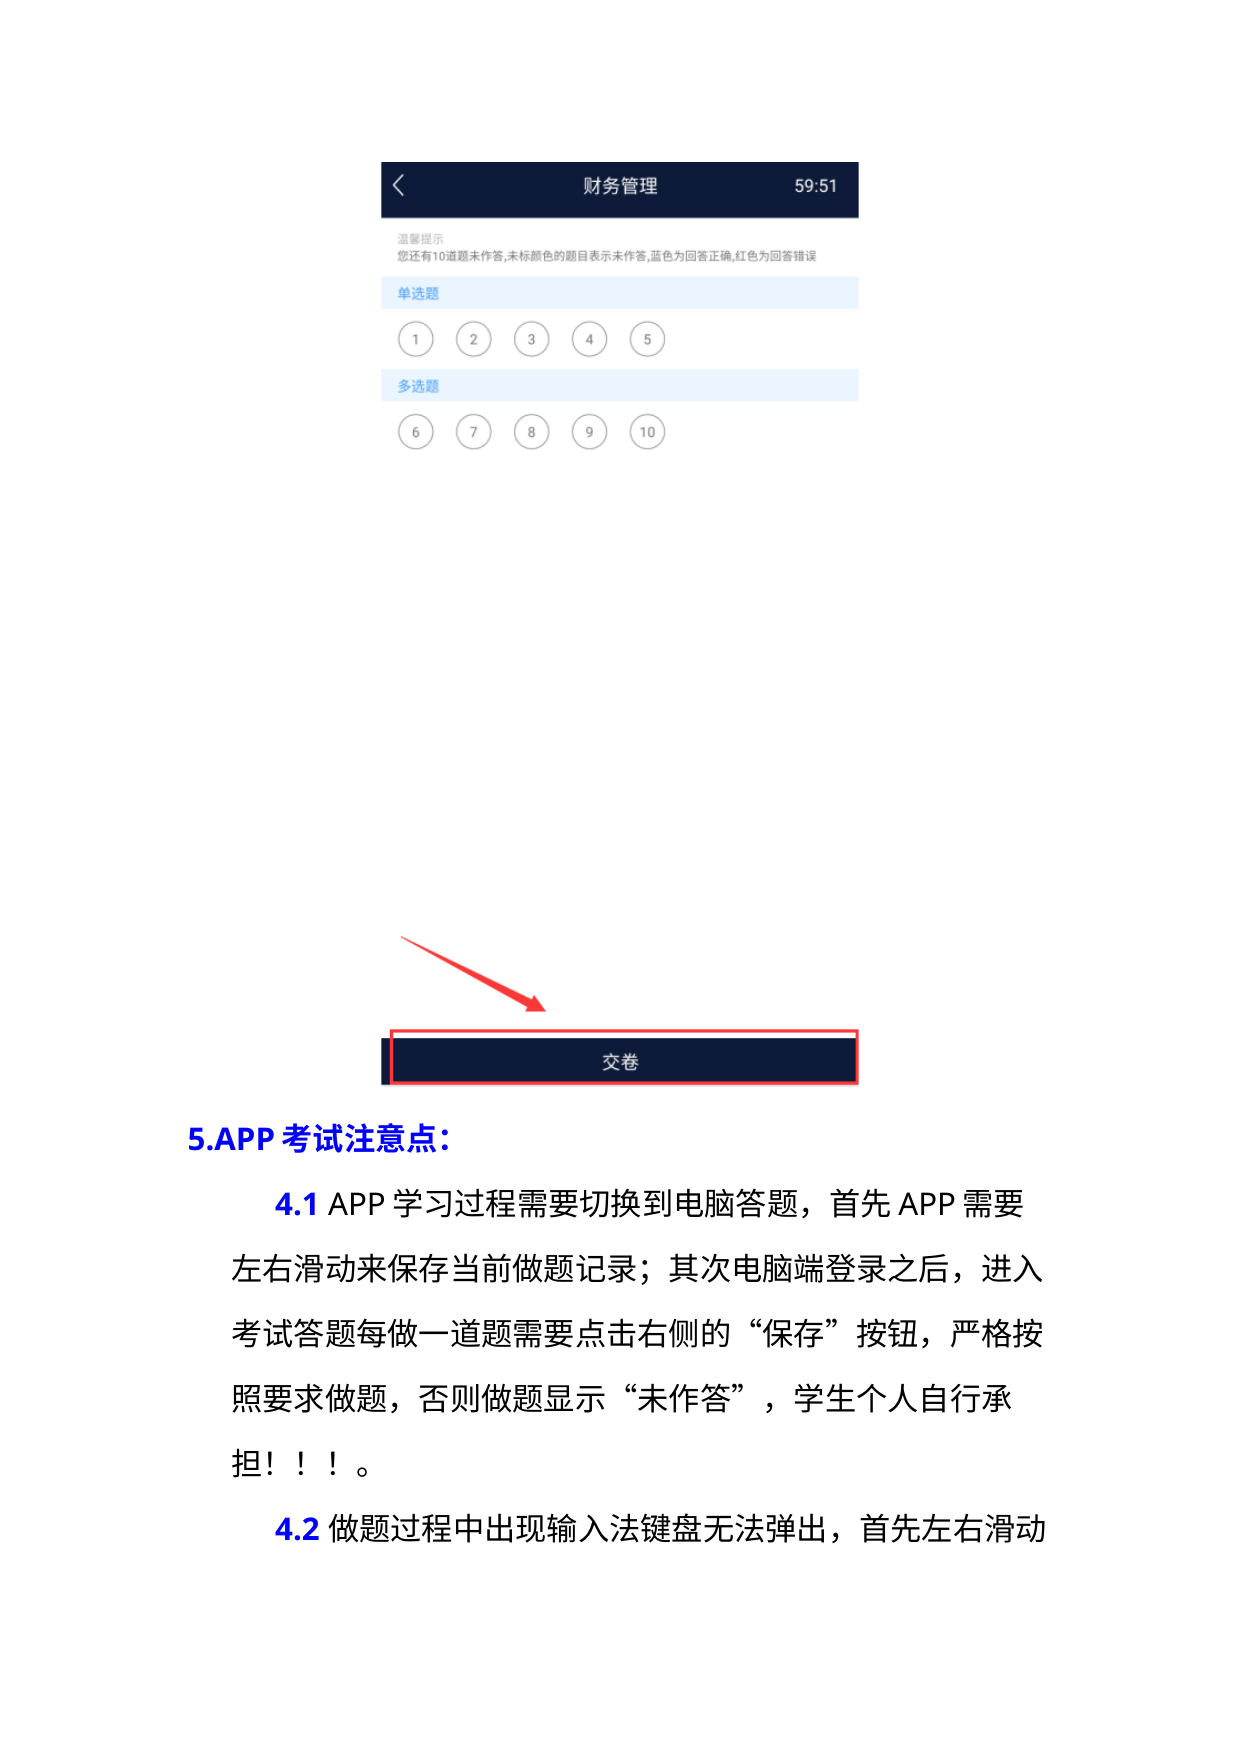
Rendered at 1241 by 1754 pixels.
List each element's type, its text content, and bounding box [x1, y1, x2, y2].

list 5.APP考试注意点： [187, 1104, 1053, 1169]
picture [381, 162, 859, 1087]
list 4.1 APP学习过程需要切换到电脑答题，首先APP需要左右滑动来保存当前做题记录；其次电脑端登录之后，进入考试答题每做一道题需要点击右侧的“保存”按钮，严格按照要求做题，否则做题显示“未作答”，学生个人自行承担！！！。 [231, 1169, 1053, 1494]
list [231, 1494, 1053, 1559]
